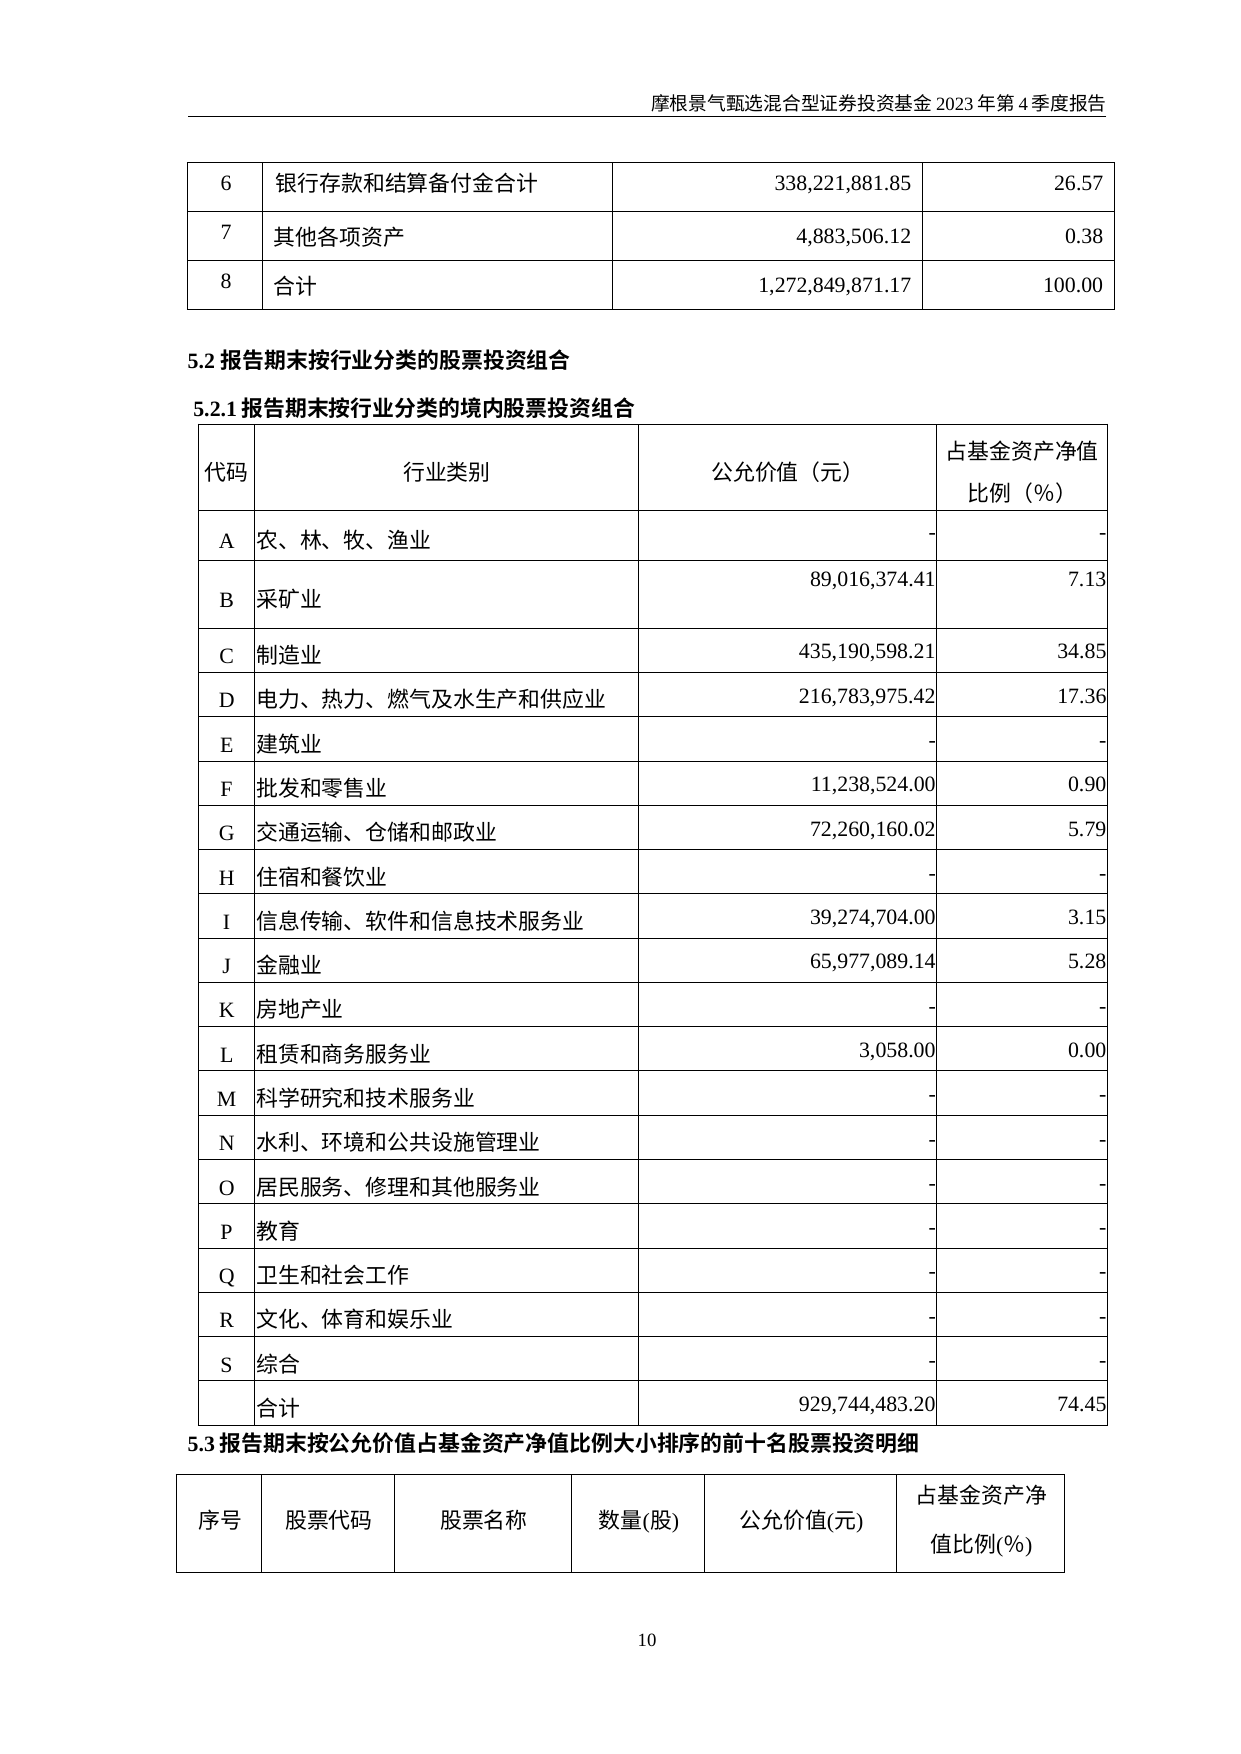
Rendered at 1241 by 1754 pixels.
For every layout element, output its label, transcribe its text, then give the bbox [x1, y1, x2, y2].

table_cell 26.57 [923, 163, 1114, 211]
table_header 占基金资产净值比例(％) [897, 1475, 1064, 1572]
table_cell P [199, 1204, 254, 1247]
table_cell 采矿业 [255, 561, 638, 628]
table_cell - [639, 1116, 936, 1159]
table_cell - [937, 1204, 1107, 1247]
table_cell G [199, 806, 254, 849]
text 5.3报告期末按公允价值占基金资产净值比例大小排序的前十名股票投资明细 [187, 1426, 1106, 1458]
table_cell - [937, 983, 1107, 1026]
table_cell 房地产业 [255, 983, 638, 1026]
table_cell B [199, 561, 254, 628]
table_cell 17.36 [937, 673, 1107, 716]
table_header 占基金资产净值比例（％） [937, 425, 1107, 509]
table_cell C [199, 629, 254, 672]
table_cell Q [199, 1249, 254, 1292]
table_cell 租赁和商务服务业 [255, 1027, 638, 1070]
table_cell 11,238,524.00 [639, 762, 936, 805]
table_cell - [639, 1160, 936, 1203]
table_cell 7.13 [937, 561, 1107, 628]
table_cell - [639, 983, 936, 1026]
table_cell 批发和零售业 [255, 762, 638, 805]
table_header 数量(股) [572, 1475, 704, 1572]
table_cell - [937, 511, 1107, 560]
table_cell 0.90 [937, 762, 1107, 805]
table_cell 建筑业 [255, 717, 638, 761]
table_cell - [937, 850, 1107, 893]
table_cell 929,744,483.20 [639, 1381, 936, 1424]
table_header 序号 [177, 1475, 261, 1572]
table_cell 216,783,975.42 [639, 673, 936, 716]
table_cell 39,274,704.00 [639, 894, 936, 938]
text 5.2.1报告期末按行业分类的境内股票投资组合 [187, 391, 1106, 423]
table_cell 5.79 [937, 806, 1107, 849]
table_cell 住宿和餐饮业 [255, 850, 638, 893]
table_cell 制造业 [255, 629, 638, 672]
table_cell - [639, 850, 936, 893]
table_cell - [639, 1337, 936, 1380]
table_header 公允价值(元) [705, 1475, 896, 1572]
table_cell 3.15 [937, 894, 1107, 938]
table_cell 综合 [255, 1337, 638, 1380]
table_cell 8 [188, 261, 262, 309]
table_cell I [199, 894, 254, 938]
table_cell 科学研究和技术服务业 [255, 1071, 638, 1115]
table_cell O [199, 1160, 254, 1203]
table_cell - [639, 717, 936, 761]
table_header 股票代码 [262, 1475, 394, 1572]
table_cell 72,260,160.02 [639, 806, 936, 849]
table_cell - [937, 717, 1107, 761]
table_cell 0.38 [923, 212, 1114, 260]
table_cell A [199, 511, 254, 560]
table_cell 0.00 [937, 1027, 1107, 1070]
table_cell - [937, 1160, 1107, 1203]
table_cell 交通运输、仓储和邮政业 [255, 806, 638, 849]
table_cell F [199, 762, 254, 805]
table_cell M [199, 1071, 254, 1115]
table_cell 435,190,598.21 [639, 629, 936, 672]
table_cell 合计 [255, 1381, 638, 1424]
table_cell 金融业 [255, 939, 638, 982]
table_cell - [937, 1071, 1107, 1115]
table_header 代码 [199, 425, 254, 509]
table_cell 合计 [263, 261, 612, 309]
table_cell - [639, 511, 936, 560]
table_cell 74.45 [937, 1381, 1107, 1424]
table_cell 65,977,089.14 [639, 939, 936, 982]
table_cell 居民服务、修理和其他服务业 [255, 1160, 638, 1203]
table_cell - [937, 1116, 1107, 1159]
table_cell 电力、热力、燃气及水生产和供应业 [255, 673, 638, 716]
table_cell 水利、环境和公共设施管理业 [255, 1116, 638, 1159]
table_cell H [199, 850, 254, 893]
table_cell - [639, 1204, 936, 1247]
table_cell 信息传输、软件和信息技术服务业 [255, 894, 638, 938]
table_cell 文化、体育和娱乐业 [255, 1293, 638, 1336]
table_header 股票名称 [395, 1475, 571, 1572]
table_cell - [639, 1293, 936, 1336]
table_cell 银行存款和结算备付金合计 [263, 163, 612, 211]
table_cell S [199, 1337, 254, 1380]
table_cell 89,016,374.41 [639, 561, 936, 628]
table_cell 4,883,506.12 [613, 212, 922, 260]
table_cell 7 [188, 212, 262, 260]
table_cell 卫生和社会工作 [255, 1249, 638, 1292]
table_cell 其他各项资产 [263, 212, 612, 260]
table_cell - [937, 1337, 1107, 1380]
table_cell D [199, 673, 254, 716]
table_cell - [937, 1249, 1107, 1292]
table_cell 教育 [255, 1204, 638, 1247]
table_cell 6 [188, 163, 262, 211]
table_cell 3,058.00 [639, 1027, 936, 1070]
table_cell 34.85 [937, 629, 1107, 672]
table_cell N [199, 1116, 254, 1159]
table_cell 5.28 [937, 939, 1107, 982]
table_cell 338,221,881.85 [613, 163, 922, 211]
text 5.2 报告期末按行业分类的股票投资组合 [187, 343, 1106, 375]
table_cell L [199, 1027, 254, 1070]
table_cell K [199, 983, 254, 1026]
table_cell - [937, 1293, 1107, 1336]
table_header 行业类别 [255, 425, 638, 509]
table_cell - [639, 1249, 936, 1292]
table_cell R [199, 1293, 254, 1336]
table_cell 农、林、牧、渔业 [255, 511, 638, 560]
table_header 公允价值（元） [639, 425, 936, 509]
table_cell [199, 1381, 254, 1424]
table_cell J [199, 939, 254, 982]
table_cell - [639, 1071, 936, 1115]
table_cell 1,272,849,871.17 [613, 261, 922, 309]
table_cell E [199, 717, 254, 761]
table_cell 100.00 [923, 261, 1114, 309]
